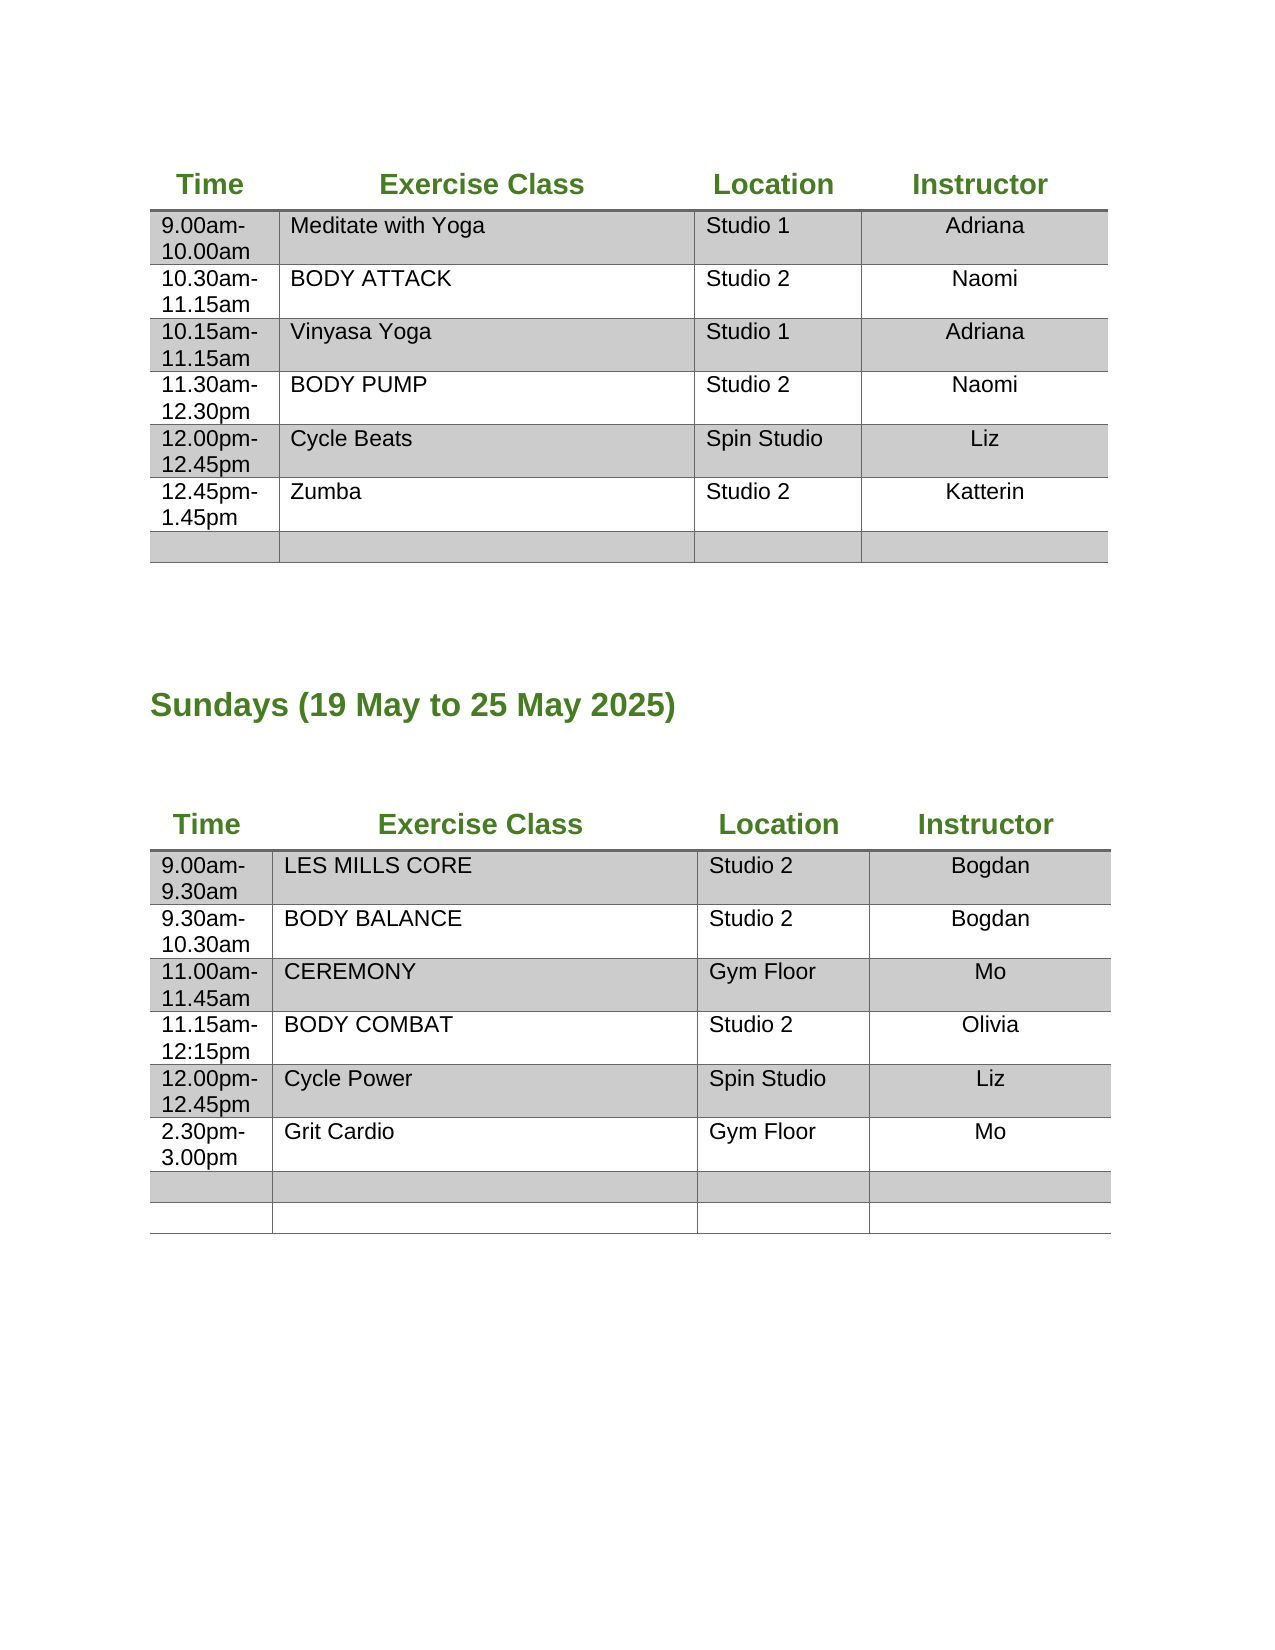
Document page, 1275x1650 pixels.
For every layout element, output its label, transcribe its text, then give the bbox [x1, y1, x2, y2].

table_cell 10.30am-11.15am [150, 265, 279, 318]
table_cell Adriana [862, 319, 1108, 371]
table_cell Liz [870, 1065, 1111, 1117]
table_cell [695, 532, 861, 562]
table_cell Olivia [870, 1012, 1111, 1064]
table_cell Naomi [862, 265, 1108, 318]
table_cell BODY BALANCE [273, 905, 697, 958]
table_cell 11.00am-11.45am [150, 959, 272, 1011]
table_cell Gym Floor [698, 959, 869, 1011]
table_cell [150, 532, 279, 562]
table_cell [280, 532, 694, 562]
table_cell 12.00pm-12.45pm [150, 425, 279, 477]
table_cell LES MILLS CORE [273, 852, 697, 904]
table_cell Naomi [862, 372, 1108, 424]
table_cell [698, 1203, 869, 1233]
subtitle Sundays (19 May to 25 May 2025) [150, 685, 1125, 723]
table_cell Mo [870, 1118, 1111, 1171]
table_cell [150, 1203, 272, 1233]
table_cell 9.30am-10.30am [150, 905, 272, 958]
table_cell Studio 2 [698, 1012, 869, 1064]
table_cell Gym Floor [698, 1118, 869, 1171]
table_cell Meditate with Yoga [280, 212, 694, 264]
table_cell Bogdan [870, 852, 1111, 904]
table_cell BODY ATTACK [280, 265, 694, 318]
table_cell Vinyasa Yoga [280, 319, 694, 371]
table_cell BODY PUMP [280, 372, 694, 424]
table_cell BODY COMBAT [273, 1012, 697, 1064]
table_cell Studio 2 [695, 478, 861, 531]
table_cell [698, 1172, 869, 1202]
table_cell [862, 532, 1108, 562]
table_header Instructor [870, 790, 1111, 848]
table_cell [273, 1203, 697, 1233]
table_header Time [150, 150, 279, 208]
table_cell Cycle Power [273, 1065, 697, 1117]
table_cell 10.15am-11.15am [150, 319, 279, 371]
table_cell Grit Cardio [273, 1118, 697, 1171]
table_cell Mo [870, 959, 1111, 1011]
table_cell Studio 2 [695, 372, 861, 424]
table_header Exercise Class [279, 150, 694, 208]
table_cell Katterin [862, 478, 1108, 531]
table_cell Bogdan [870, 905, 1111, 958]
table_cell [870, 1172, 1111, 1202]
table_cell [150, 1172, 272, 1202]
table_cell Liz [862, 425, 1108, 477]
table_cell Studio 2 [698, 852, 869, 904]
table_cell Spin Studio [695, 425, 861, 477]
table_header Instructor [862, 150, 1108, 208]
table_cell Studio 1 [695, 319, 861, 371]
table_header Time [150, 790, 273, 848]
table_cell CEREMONY [273, 959, 697, 1011]
table_header Location [695, 150, 862, 208]
table_cell [870, 1203, 1111, 1233]
table_cell 2.30pm-3.00pm [150, 1118, 272, 1171]
table_cell Spin Studio [698, 1065, 869, 1117]
table_cell 12.00pm-12.45pm [150, 1065, 272, 1117]
table_header Location [698, 790, 869, 848]
table_cell 11.30am-12.30pm [150, 372, 279, 424]
table_cell Adriana [862, 212, 1108, 264]
table_cell Zumba [280, 478, 694, 531]
table_cell 9.00am-10.00am [150, 212, 279, 264]
table_cell Studio 2 [695, 265, 861, 318]
table_cell 12.45pm-1.45pm [150, 478, 279, 531]
table_cell Studio 1 [695, 212, 861, 264]
table_cell Studio 2 [698, 905, 869, 958]
table_header Exercise Class [273, 790, 698, 848]
table_cell 9.00am-9.30am [150, 852, 272, 904]
table_cell Cycle Beats [280, 425, 694, 477]
table_cell [273, 1172, 697, 1202]
table_cell 11.15am-12:15pm [150, 1012, 272, 1064]
